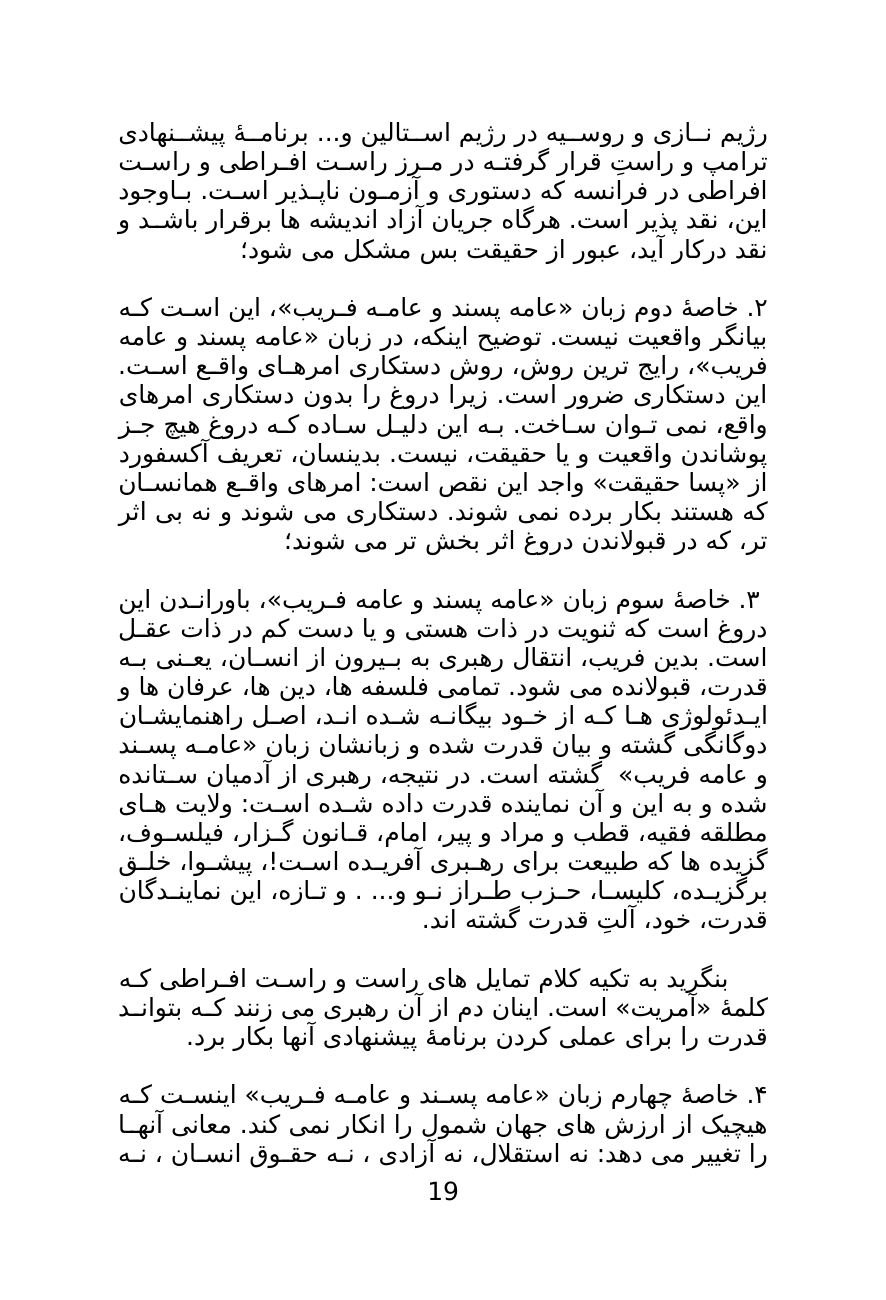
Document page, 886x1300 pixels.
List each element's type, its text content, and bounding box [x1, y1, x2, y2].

text بنگرید به تکیه کلام تمایل های راست و راست افراطی که کلمۀ «آمریت» است. اینان دم از آن رهبری می‌ زنند که بتواند قدرت را برای عملی کردن برنامۀ پیشنهادی آنها بکار برد. [118, 964, 768, 1051]
text ۲. خاصۀ دوم زبان «عامه پسند و عامه فریب»، این‌ است که بیانگر واقعیت نیست. توضیح اینکه، در زبان «عامه پسند و عامه فريب»، رايج‌ ترين روش، روش دستكارى امرهاى واقع است. این دستکاری ضرور است. زیرا دروغ را بدون دستکاری امرهای واقع، نمی‌ توان ساخت. به این دلیل ساده که دروغ هیچ جز پوشاندن واقعیت و یا حقیقت، نیست. بدینسان، تعریف آکسفورد از «پسا حقیقت» واجد این نقص است: امرهای واقع همانسان که هستند بکار برده نمی‌ شوند. دستکاری می‌ شوند و نه بی‌ اثر تر، که در قبولاندن دروغ اثر بخش‌ تر می‌ شوند؛ [118, 293, 768, 556]
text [118, 1081, 768, 1168]
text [118, 118, 768, 264]
text ۳. خاصۀ سوم زبان «عامه پسند و عامه فریب»، باوراندن این دروغ است که ثنویت در ذات هستی و یا دست کم در ذات عقل است. بدین فریب، انتقال رهبری به بیرون از انسان، یعنی به قدرت، قبولانده می‌ شود. تمامى فلسفه‌ ها، دين‌ ها، عرفان ها و ايدئولوژى‌ ها كه از خود بيگانه شده‌ اند، اصل راهنمایشان دوگانگی گشته و بیان قدرت شده و زبانشان زبان «عامه پسند و عامه فريب» گشته‌ است. در نتیجه، رهبرى از آدميان ستانده‌ شده و به اين و آن نماينده قدرت داده شده‌ است: ولايت‌ هاى مطلقه فقيه، قطب و مراد و پير، امام، قانون گزار، فيلسوف، گزيده‌ ها كه طبيعت براى رهبرى آفريده است!، پيشوا، خلق برگزيده، كليسا، حزب طراز نو و... . و تازه، این نمایندگان قدرت، خود، آلتِ قدرت گشته‌ اند. [118, 585, 768, 935]
